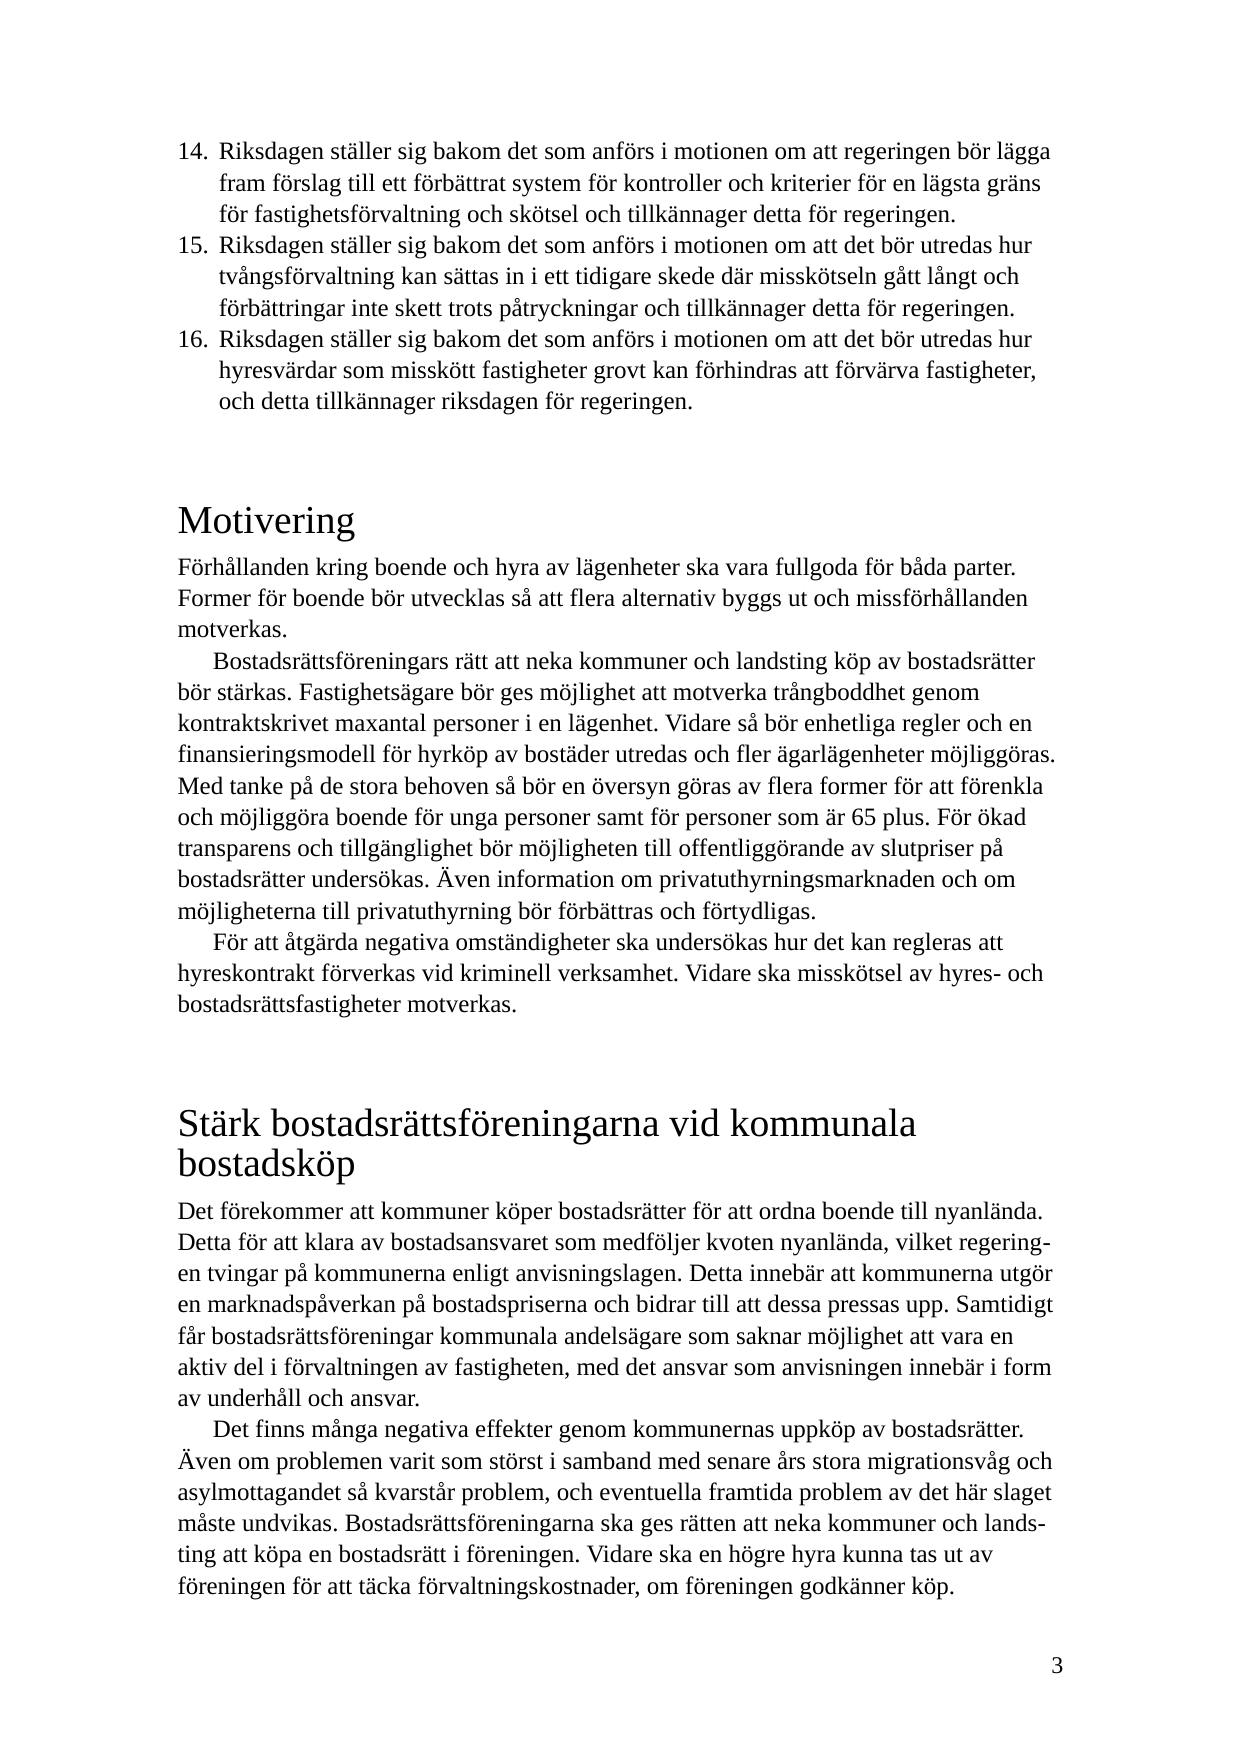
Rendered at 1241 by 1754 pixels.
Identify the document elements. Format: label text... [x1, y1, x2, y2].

text Det finns många negativa effekter genom kommunernas uppköp av bostadsrätter. Även om problemen varit som störst i samband med senare års stora migrationsvåg och asylmottagandet så kvarstår problem, och eventuella framtida problem av det här slaget måste undvikas. Bostadsrättsföreningarna ska ges rätten att neka kommuner och landsting att köpa en bostadsrätt i föreningen. Vidare ska en högre hyra kunna tas ut av föreningen för att täcka förvaltningskostnader, om föreningen godkänner köp. [177, 1412, 1063, 1599]
text Det förekommer att kommuner köper bostadsrätter för att ordna boende till nyanlända. Detta för att klara av bostadsansvaret som medföljer kvoten nyanlända, vilket regeringen tvingar på kommunerna enligt anvisningslagen. Detta innebär att kommunerna utgör en marknadspåverkan på bostadspriserna och bidrar till att dessa pressas upp. Samtidigt får bostadsrättsföreningar kommunala andelsägare som saknar möjlighet att vara en aktiv del i förvaltningen av fastigheten, med det ansvar som anvisningen innebär i form av underhåll och ansvar. [177, 1193, 1063, 1412]
subtitle Stärk bostadsrättsföreningarna vid kommunala bostadsköp [177, 1104, 1063, 1185]
text Bostadsrättsföreningars rätt att neka kommuner och landsting köp av bostadsrätter bör stärkas. Fastighetsägare bör ges möjlighet att motverka trångboddhet genom kontraktskrivet maxantal personer i en lägenhet. Vidare så bör enhetliga regler och en finansieringsmodell för hyrköp av bostäder utredas och fler ägarlägenheter möjliggöras. Med tanke på de stora behoven så bör en översyn göras av flera former för att förenkla och möjliggöra boende för unga personer samt för personer som är 65 plus. För ökad transparens och tillgänglighet bör möjligheten till offentliggörande av slutpriser på bostadsrätter undersökas. Även information om privatuthyrningsmarknaden och om möjligheterna till privatuthyrning bör förbättras och förtydligas. [177, 643, 1063, 924]
text Förhållanden kring boende och hyra av lägenheter ska vara fullgoda för båda parter. Former för boende bör utvecklas så att flera alternativ byggs ut och missförhållanden motverkas. [177, 549, 1063, 643]
text För att åtgärda negativa omständigheter ska undersökas hur det kan regleras att hyreskontrakt förverkas vid kriminell verksamhet. Vidare ska misskötsel av hyres- och bostadsrättsfastigheter motverkas. [177, 924, 1063, 1018]
